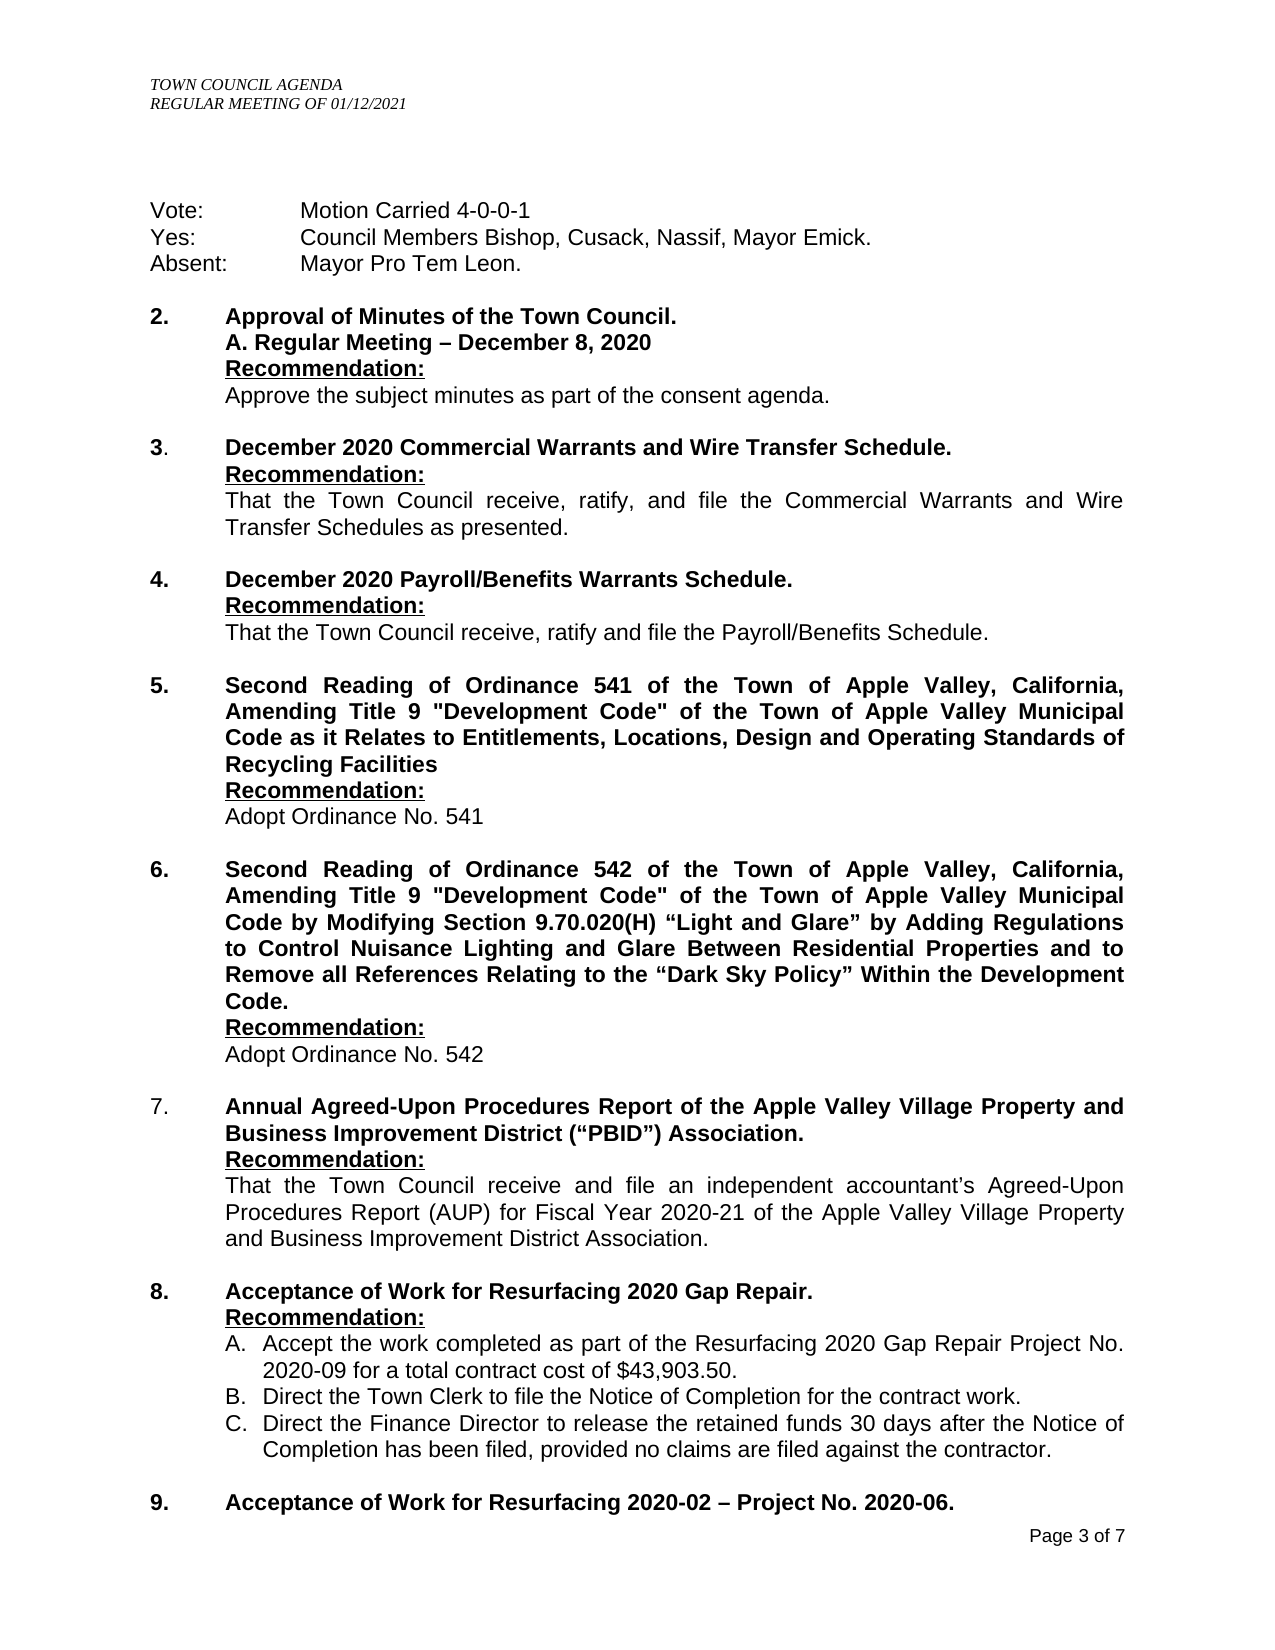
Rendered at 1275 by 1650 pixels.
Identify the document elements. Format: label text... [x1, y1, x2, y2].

text Recommendation: [150, 355, 1125, 382]
text That the Town Council receive and file an independent accountant’s Agreed-Upon Procedures Report (AUP) for Fiscal Year 2020-21 of the Apple Valley Village Property and Business Improvement District Association. [225, 1172, 1125, 1251]
text Adopt Ordinance No. 541 [225, 803, 1125, 830]
text Absent: Mayor Pro Tem Leon. [150, 250, 1125, 276]
text 3. December 2020 Commercial Warrants and Wire Transfer Schedule. [150, 434, 1125, 461]
text 2. Approval of Minutes of the Town Council. [150, 303, 1125, 329]
text 9. Acceptance of Work for Resurfacing 2020-02 – Project No. 2020-06. [150, 1488, 1125, 1515]
text 5. Second Reading of Ordinance 541 of the Town of Apple Valley, California, Amending Title 9 "Development Code" of the Town of Apple Valley Municipal Code as it Relates to Entitlements, Locations, Design and Operating Standards of Recycling Facilities [150, 672, 1125, 777]
text Recommendation: [225, 1146, 1125, 1172]
text 6. Second Reading of Ordinance 542 of the Town of Apple Valley, California, Amending Title 9 "Development Code" of the Town of Apple Valley Municipal Code by Modifying Section 9.70.020(H) “Light and Glare” by Adding Regulations to Control Nuisance Lighting and Glare Between Residential Properties and to Remove all References Relating to the “Dark Sky Policy” Within the Development Code. [150, 856, 1125, 1014]
text A. Accept the work completed as part of the Resurfacing 2020 Gap Repair Project No. 2020-09 for a total contract cost of $43,903.50. [225, 1330, 1125, 1383]
text That the Town Council receive, ratify, and file the Commercial Warrants and Wire Transfer Schedules as presented. [225, 487, 1125, 540]
text A. Regular Meeting – December 8, 2020 [150, 329, 1125, 355]
text Approve the subject minutes as part of the consent agenda. [150, 382, 1125, 408]
text Recommendation: [150, 777, 1125, 803]
text Recommendation: [225, 1304, 1125, 1330]
text 4. December 2020 Payroll/Benefits Warrants Schedule. [150, 566, 1125, 592]
text Adopt Ordinance No. 542 [225, 1041, 1125, 1067]
text Vote: Motion Carried 4-0-0-1 [150, 197, 1125, 223]
text Yes: Council Members Bishop, Cusack, Nassif, Mayor Emick. [150, 223, 1125, 250]
text Recommendation: [150, 592, 1125, 619]
text 8. Acceptance of Work for Resurfacing 2020 Gap Repair. [150, 1278, 1125, 1304]
text 7. Annual Agreed-Upon Procedures Report of the Apple Valley Village Property and Business Improvement District (“PBID”) Association. [150, 1093, 1125, 1146]
text Recommendation: [150, 1014, 1125, 1041]
text B. Direct the Town Clerk to file the Notice of Completion for the contract work. [225, 1383, 1125, 1409]
text Recommendation: [150, 461, 1125, 487]
text That the Town Council receive, ratify and file the Payroll/Benefits Schedule. [225, 619, 1125, 645]
